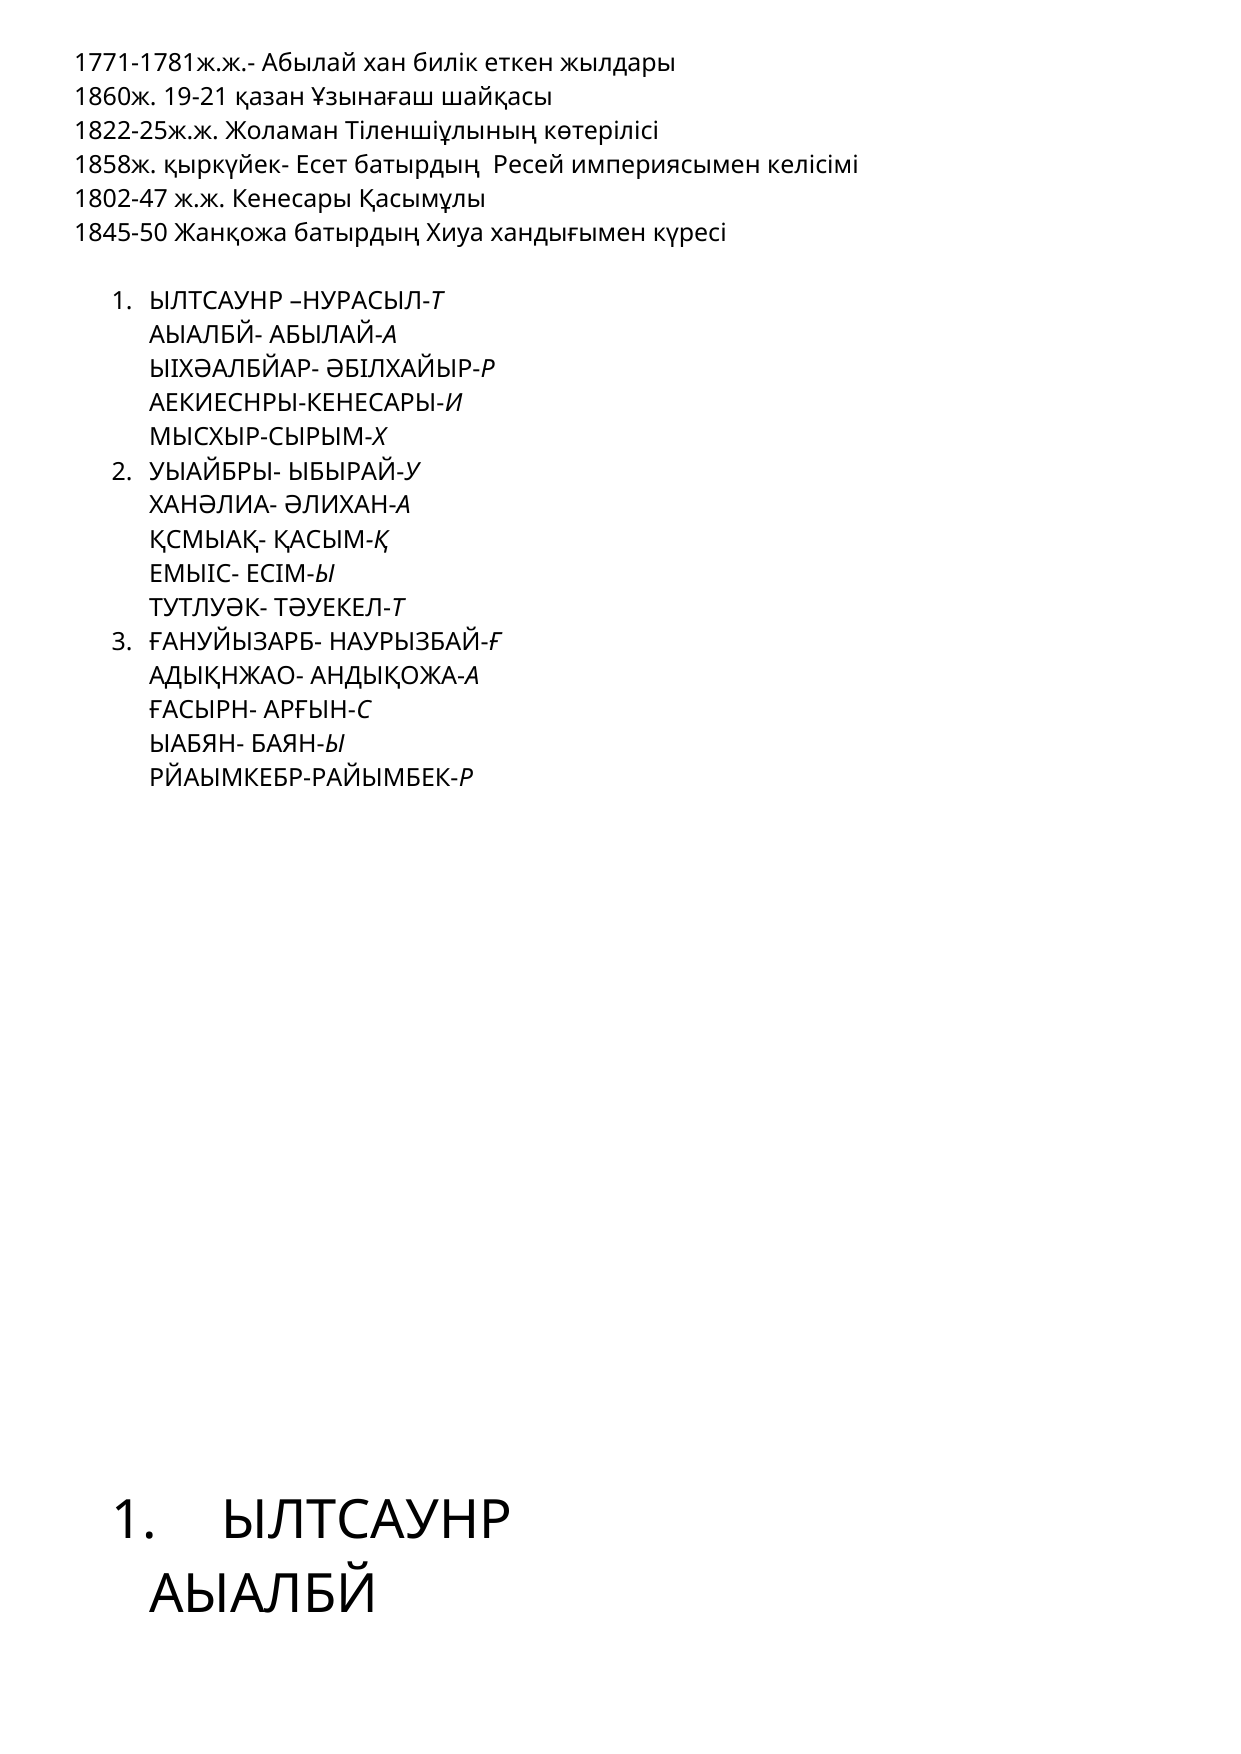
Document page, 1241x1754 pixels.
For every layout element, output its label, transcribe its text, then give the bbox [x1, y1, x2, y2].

text АЫАЛБЙ [149, 1554, 1152, 1628]
text ҚСМЫАҚ- ҚАСЫМ-Қ [149, 521, 1152, 555]
list УЫАЙБРЫ- ЫБЫРАЙ-У [111, 453, 1152, 487]
text АЫАЛБЙ- АБЫЛАЙ-А [149, 317, 1152, 351]
text 1771-1781ж.ж.- Абылай хан билік еткен жылдары [74, 44, 1152, 78]
text 1860ж. 19-21 қазан Ұзынағаш шайқасы [74, 78, 1152, 112]
text АЕКИЕСНРЫ-КЕНЕСАРЫ-И [149, 385, 1152, 419]
list ЫЛТСАУНР [111, 1480, 1152, 1554]
text ХАНӘЛИА- ӘЛИХАН-А [149, 487, 1152, 521]
text ЫІХӘАЛБЙАР- ӘБІЛХАЙЫР-Р [149, 351, 1152, 385]
text 1858ж. қыркүйек- Есет батырдың Ресей империясымен келісімі [74, 147, 1152, 181]
text МЫСХЫР-СЫРЫМ-Х [149, 419, 1152, 453]
text ЫАБЯН- БАЯН-Ы [149, 726, 1152, 760]
text 1845-50 Жанқожа батырдың Хиуа хандығымен күресі [74, 215, 1152, 249]
list ҒАНУЙЫЗАРБ- НАУРЫЗБАЙ-Ғ [111, 623, 1152, 657]
text 1822-25ж.ж. Жоламан Тіленшіұлының көтерілісі [74, 112, 1152, 147]
text АДЫҚНЖАО- АНДЫҚОЖА-А [149, 657, 1152, 692]
text ТУТЛУӘК- ТӘУЕКЕЛ-Т [149, 589, 1152, 623]
text 1802-47 ж.ж. Кенесары Қасымұлы [74, 181, 1152, 215]
text ЕМЫІС- ЕСІМ-Ы [149, 555, 1152, 589]
text ҒАСЫРН- АРҒЫН-С [149, 692, 1152, 726]
list ЫЛТСАУНР –НУРАСЫЛ-Т [111, 283, 1152, 317]
text РЙАЫМКЕБР-РАЙЫМБЕК-Р [149, 760, 1152, 794]
